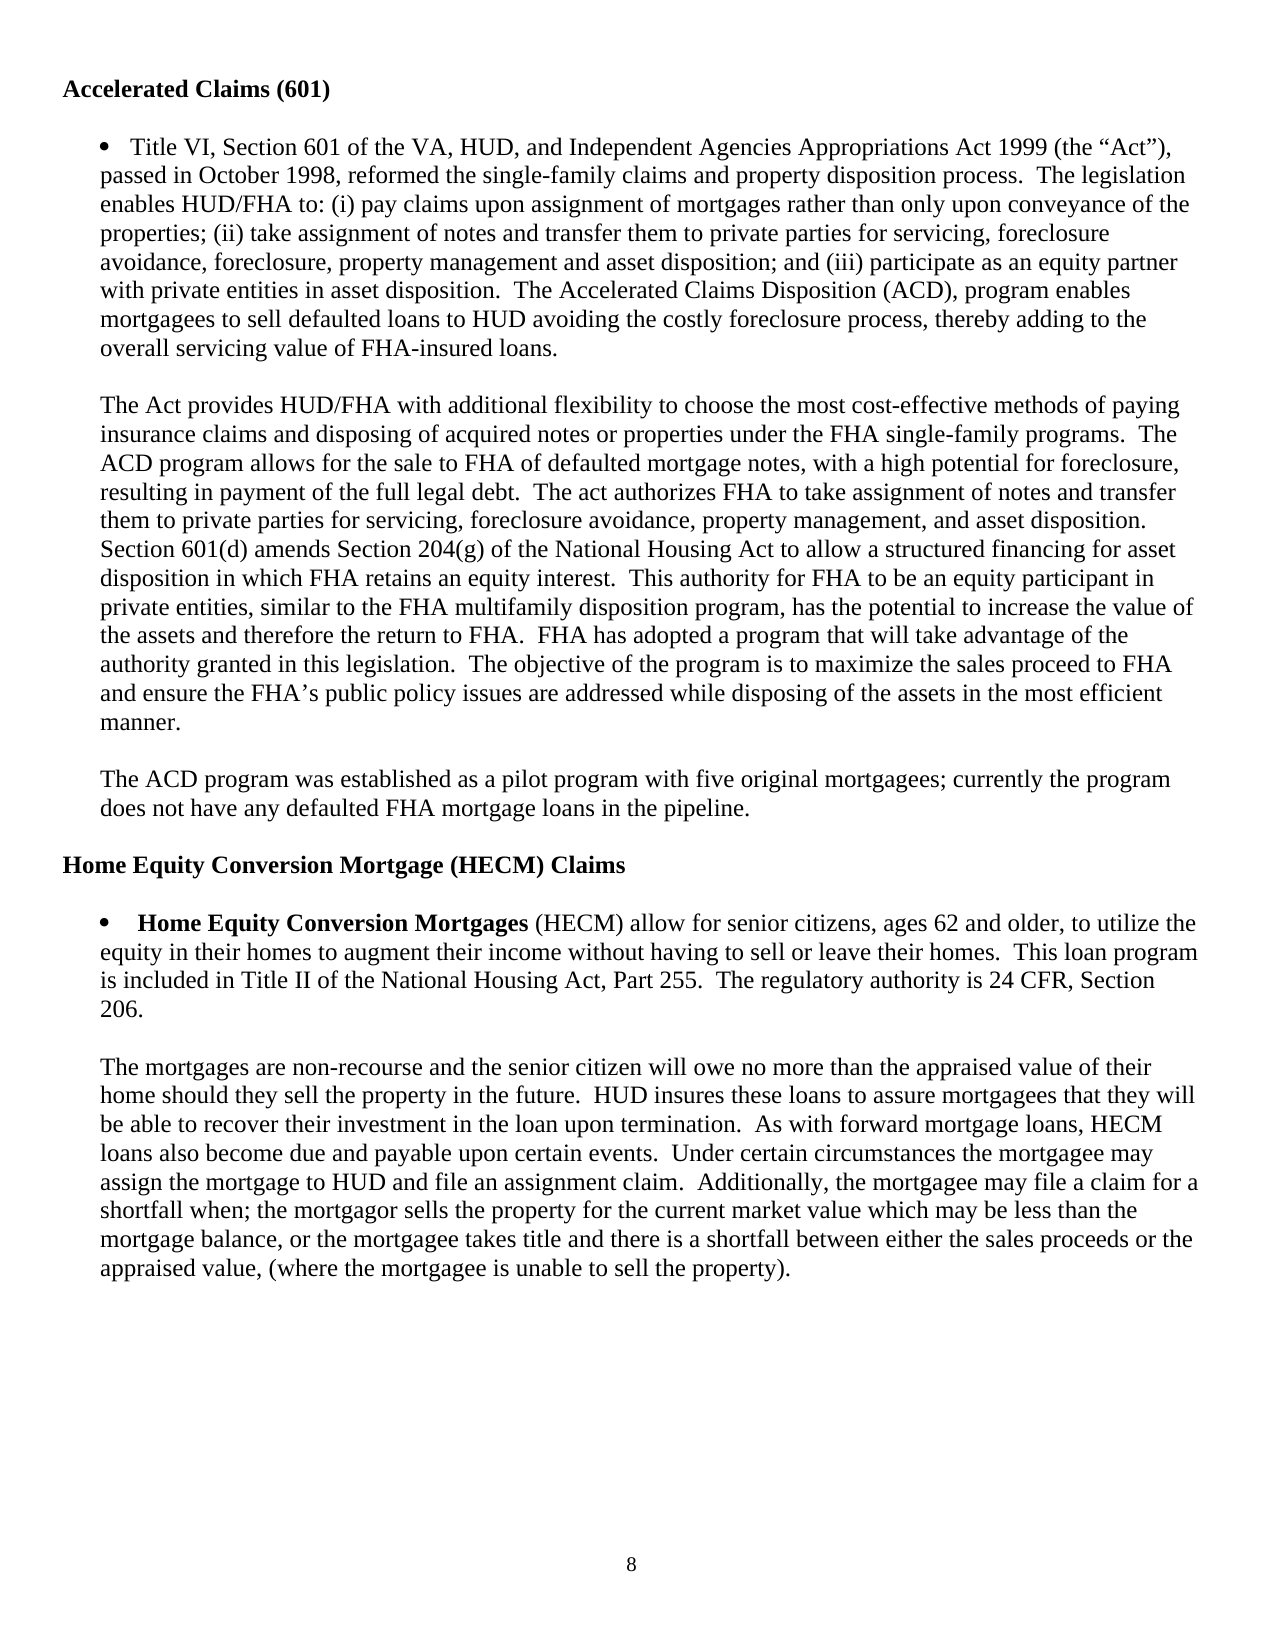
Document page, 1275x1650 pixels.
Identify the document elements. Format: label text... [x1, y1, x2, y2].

text The mortgages are non-recourse and the senior citizen will owe no more than the appraised value of their home should they sell the property in the future. HUD insures these loans to assure mortgagees that they will be able to recover their investment in the loan upon termination. As with forward mortgage loans, HECM loans also become due and payable upon certain events. Under certain circumstances the mortgagee may assign the mortgage to HUD and file an assignment claim. Additionally, the mortgagee may file a claim for a shortfall when; the mortgagor sells the property for the current market value which may be less than the mortgage balance, or the mortgagee takes title and there is a shortfall between either the sales proceeds or the appraised value, (where the mortgagee is unable to sell the property). [100, 1052, 1200, 1282]
text The ACD program was established as a pilot program with five original mortgagees; currently the program does not have any defaulted FHA mortgage loans in the pipeline. [100, 764, 1200, 822]
text Accelerated Claims (601) [62, 74, 1200, 103]
list Home Equity Conversion Mortgages (HECM) allow for senior citizens, ages 62 and older, to utilize the equity in their homes to augment their income without having to sell or leave their homes. This loan program is included in Title II of the National Housing Act, Part 255. The regulatory authority is 24 CFR, Section 206. [100, 908, 1200, 1023]
text The Act provides HUD/FHA with additional flexibility to choose the most cost-effective methods of paying insurance claims and disposing of acquired notes or properties under the FHA single-family programs. The ACD program allows for the sale to FHA of defaulted mortgage notes, with a high potential for foreclosure, resulting in payment of the full legal debt. The act authorizes FHA to take assignment of notes and transfer them to private parties for servicing, foreclosure avoidance, property management, and asset disposition. Section 601(d) amends Section 204(g) of the National Housing Act to allow a structured financing for asset disposition in which FHA retains an equity interest. This authority for FHA to be an equity participant in private entities, similar to the FHA multifamily disposition program, has the potential to increase the value of the assets and therefore the return to FHA. FHA has adopted a program that will take advantage of the authority granted in this legislation. The objective of the program is to maximize the sales proceed to FHA and ensure the FHA’s public policy issues are addressed while disposing of the assets in the most efficient manner. [100, 390, 1200, 735]
text Home Equity Conversion Mortgage (HECM) Claims [62, 850, 1200, 879]
list Title VI, Section 601 of the VA, HUD, and Independent Agencies Appropriations Act 1999 (the “Act”), passed in October 1998, reformed the single-family claims and property disposition process. The legislation enables HUD/FHA to: (i) pay claims upon assignment of mortgages rather than only upon conveyance of the properties; (ii) take assignment of notes and transfer them to private parties for servicing, foreclosure avoidance, foreclosure, property management and asset disposition; and (iii) participate as an equity partner with private entities in asset disposition. The Accelerated Claims Disposition (ACD), program enables mortgagees to sell defaulted loans to HUD avoiding the costly foreclosure process, thereby adding to the overall servicing value of FHA-insured loans. [100, 132, 1200, 362]
